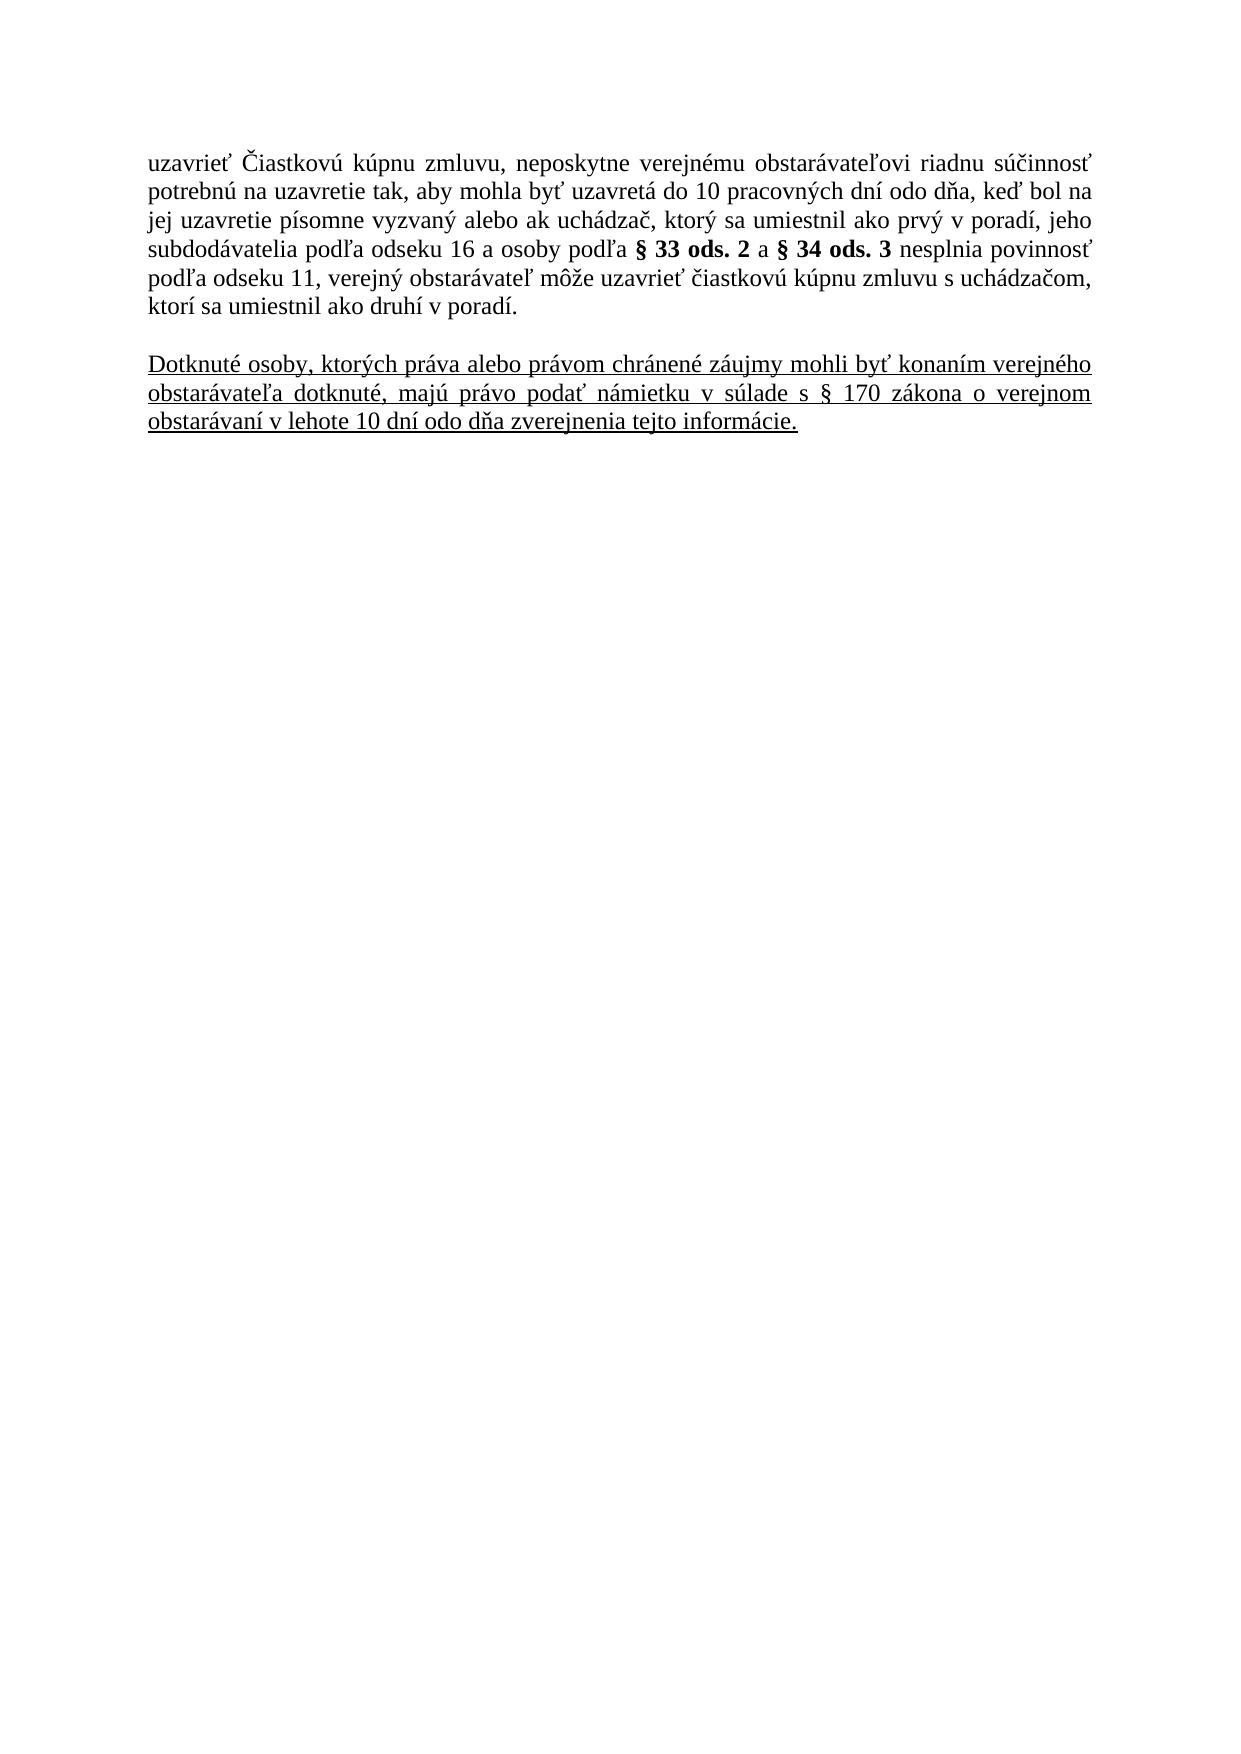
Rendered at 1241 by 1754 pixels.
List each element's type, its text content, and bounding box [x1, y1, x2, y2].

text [148, 148, 1093, 320]
text Dotknuté osoby, ktorých práva alebo právom chránené záujmy mohli byť konaním verejného obstarávateľa dotknuté, majú právo podať námietku v súlade s § 170 zákona o verejnom obstarávaní v lehote 10 dní odo dňa zverejnenia tejto informácie. [148, 349, 1093, 435]
